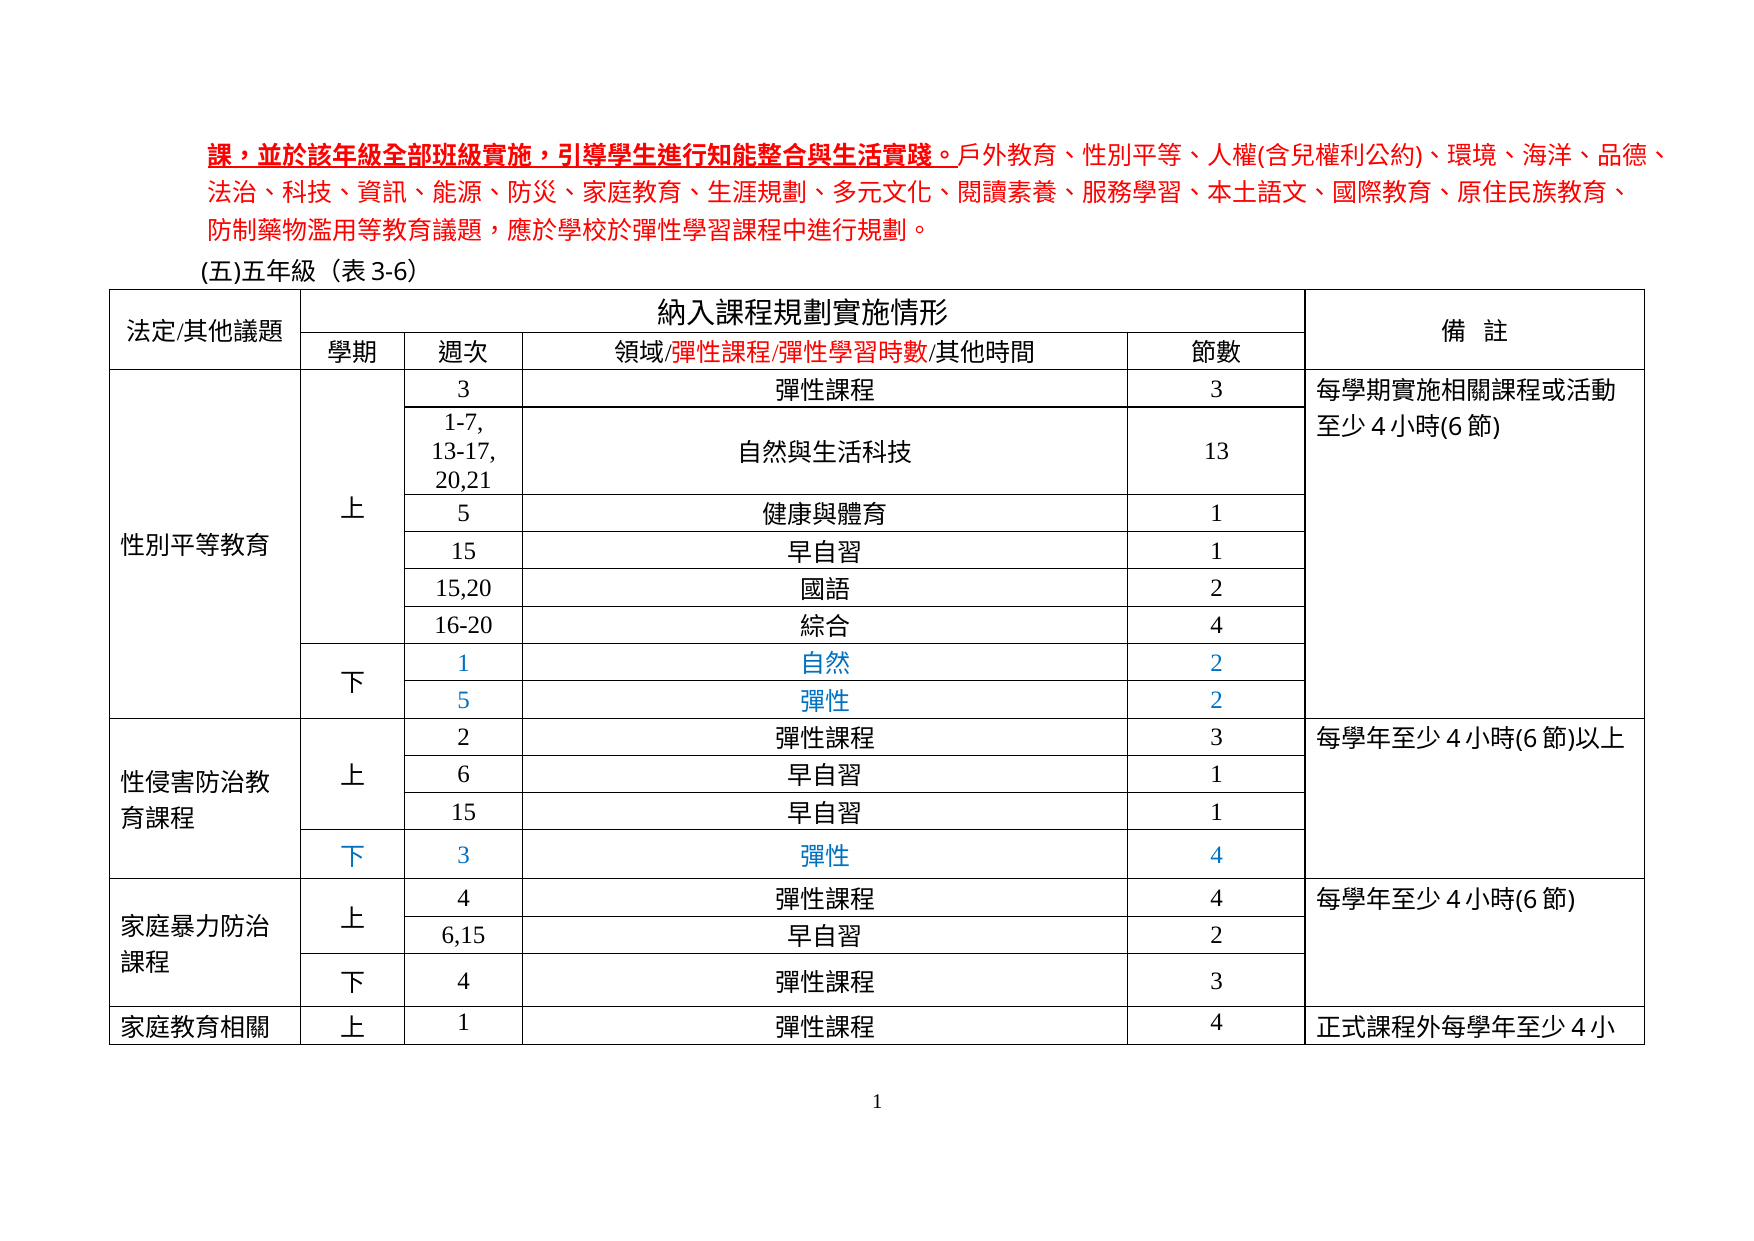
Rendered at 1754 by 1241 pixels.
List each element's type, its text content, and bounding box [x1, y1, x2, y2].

table_cell 綜合 [523, 607, 1127, 643]
table_cell 早自習 [523, 793, 1127, 829]
table_cell 彈性課程 [523, 370, 1127, 406]
table_cell 1 [405, 644, 522, 680]
table_cell 5 [405, 495, 522, 531]
table_cell 週次 [405, 333, 522, 369]
table_cell 彈性課程 [523, 719, 1127, 755]
table_cell 彈性課程 [523, 954, 1127, 1006]
table_cell 早自習 [523, 917, 1127, 953]
table_cell 每學年至少4小時(6節)以上 [1306, 719, 1644, 878]
table_cell 3 [1128, 719, 1304, 755]
table_cell 2 [1128, 569, 1304, 606]
table_cell 自然 [523, 644, 1127, 680]
table_header 備 註 [1306, 290, 1644, 369]
table_cell 正式課程外每學年至少4小時(6節) [1306, 1007, 1644, 1043]
table_header 法定/其他議題 [110, 290, 300, 369]
table_cell 1 [1128, 793, 1304, 829]
table_cell 學期 [301, 333, 404, 369]
table_cell 3 [1128, 954, 1304, 1006]
table_cell 2 [1128, 917, 1304, 953]
table_cell 家庭暴力防治課程 [110, 879, 300, 1006]
table_cell 4 [1128, 879, 1304, 916]
table_cell 6,15 [405, 917, 522, 953]
table_cell 健康與體育 [523, 495, 1127, 531]
table_cell 6 [405, 756, 522, 792]
table_cell 領域/彈性課程/彈性學習時數/其他時間 [523, 333, 1127, 369]
table_cell 1 [1128, 532, 1304, 568]
table_cell 1 [1128, 756, 1304, 792]
table_cell 4 [405, 954, 522, 1006]
table_cell 2 [405, 719, 522, 755]
table_cell 1 [1128, 495, 1304, 531]
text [181, 135, 1648, 247]
table_cell 4 [405, 879, 522, 916]
table_cell 4 [1128, 830, 1304, 878]
table_cell 每學年至少4小時(6節) [1306, 879, 1644, 1006]
text (五)五年級（表3-6） [181, 251, 1648, 288]
table_cell 每學期實施相關課程或活動至少4小時(6節) [1306, 370, 1644, 717]
table_cell 自然與生活科技 [523, 408, 1127, 494]
table_cell 國語 [523, 569, 1127, 606]
table_cell 1 [405, 1007, 522, 1043]
table_cell 上 [301, 1007, 404, 1043]
table_cell 下 [301, 954, 404, 1006]
table_cell 彈性 [523, 681, 1127, 717]
table_cell 2 [1128, 681, 1304, 717]
table_cell 上 [301, 719, 404, 829]
table_cell 彈性課程 [523, 879, 1127, 916]
table_cell 15 [405, 793, 522, 829]
table_cell 15,20 [405, 569, 522, 606]
table_cell 節數 [1128, 333, 1304, 369]
table_cell 16-20 [405, 607, 522, 643]
table_cell 5 [405, 681, 522, 717]
table_cell 1-7, 13-17, 20,21 [405, 408, 522, 494]
table_cell 13 [1128, 408, 1304, 494]
table_cell 15 [405, 532, 522, 568]
table_cell 2 [1128, 644, 1304, 680]
table_cell 早自習 [523, 756, 1127, 792]
table_cell 下 [301, 644, 404, 717]
table_cell 家庭教育相關課程或活動 [110, 1007, 300, 1043]
table_cell 性侵害防治教育課程 [110, 719, 300, 878]
table_cell 彈性 [523, 830, 1127, 878]
table_header 納入課程規劃實施情形 [301, 290, 1304, 332]
table_cell 3 [405, 830, 522, 878]
table_cell 3 [405, 370, 522, 406]
table_cell 性別平等教育 [110, 370, 300, 717]
table_cell 4 [1128, 1007, 1304, 1043]
table_cell 早自習 [523, 532, 1127, 568]
table_cell 下 [301, 830, 404, 878]
table_cell 上 [301, 370, 404, 643]
table_cell 3 [1128, 370, 1304, 406]
table_cell 彈性課程 [523, 1007, 1127, 1043]
table_cell 4 [1128, 607, 1304, 643]
table_cell 上 [301, 879, 404, 953]
